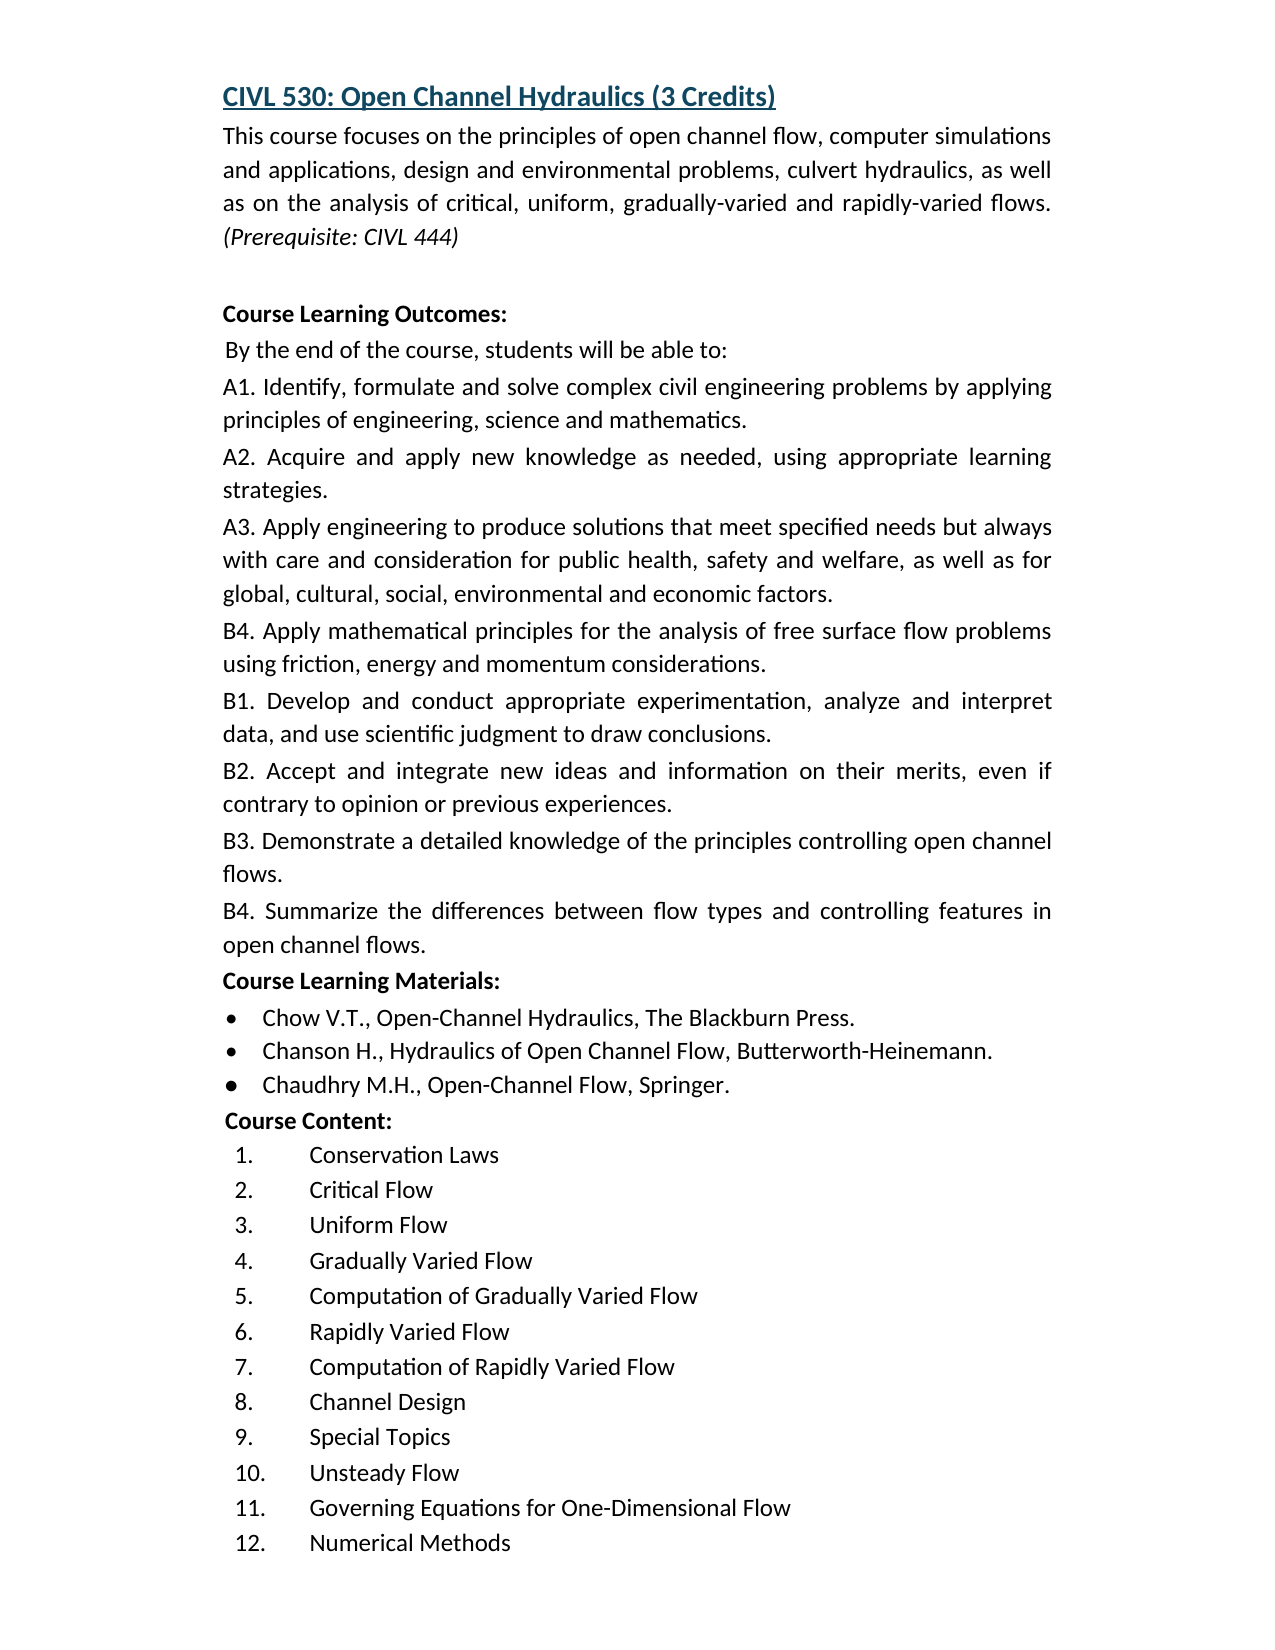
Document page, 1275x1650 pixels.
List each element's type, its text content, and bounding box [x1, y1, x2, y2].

text B4. Summarize the differences between flow types and controlling features in open channel flows. [223, 895, 1053, 959]
text Course Learning Outcomes: [223, 298, 1053, 328]
text Course Content: [150, 1106, 1053, 1136]
text A1. Identify, formulate and solve complex civil engineering problems by applying principles of engineering, science and mathematics. [223, 371, 1053, 435]
list Chanson H., Hydraulics of Open Channel Flow, Butterworth-Heinemann. [225, 1035, 1053, 1066]
text CIVL 530: Open Channel Hydraulics (3 Credits) [223, 78, 1053, 114]
list Chaudhry M.H., Open-Channel Flow, Springer. [225, 1069, 1053, 1099]
text This course focuses on the principles of open channel flow, computer simulations and applications, design and environmental problems, culvert hydraulics, as well as on the analysis of critical, uniform, gradually-varied and rapidly-varied flows. (Prerequisite: CIVL 444) [223, 120, 1053, 251]
list Uniform Flow [234, 1210, 1200, 1240]
list Channel Design [234, 1386, 1200, 1417]
list Chow V.T., Open-Channel Hydraulics, The Blackburn Press. [225, 1002, 1053, 1032]
text Course Learning Materials: [223, 965, 1053, 996]
list Unsteady Flow [234, 1457, 1200, 1487]
list Numerical Methods [234, 1527, 1200, 1558]
text By the end of the course, students will be able to: [225, 334, 1053, 365]
list Gradually Varied Flow [234, 1245, 1200, 1276]
list Computation of Gradually Varied Flow [234, 1280, 1200, 1311]
list Conservation Laws [234, 1139, 1200, 1169]
list Special Topics [234, 1422, 1200, 1452]
list Computation of Rapidly Varied Flow [234, 1351, 1200, 1381]
text A3. Apply engineering to produce solutions that meet specified needs but always with care and consideration for public health, safety and welfare, as well as for global, cultural, social, environmental and economic factors. [223, 511, 1053, 609]
list Critical Flow [234, 1174, 1200, 1205]
text B3. Demonstrate a detailed knowledge of the principles controlling open channel flows. [223, 825, 1053, 889]
text B4. Apply mathematical principles for the analysis of free surface flow problems using friction, energy and momentum considerations. [223, 615, 1053, 679]
text B2. Accept and integrate new ideas and information on their merits, even if contrary to opinion or previous experiences. [223, 755, 1053, 819]
list Rapidly Varied Flow [234, 1316, 1200, 1346]
text A2. Acquire and apply new knowledge as needed, using appropriate learning strategies. [223, 441, 1053, 505]
list Governing Equations for One-Dimensional Flow [234, 1492, 1200, 1523]
text B1. Develop and conduct appropriate experimentation, analyze and interpret data, and use scientific judgment to draw conclusions. [223, 685, 1053, 749]
